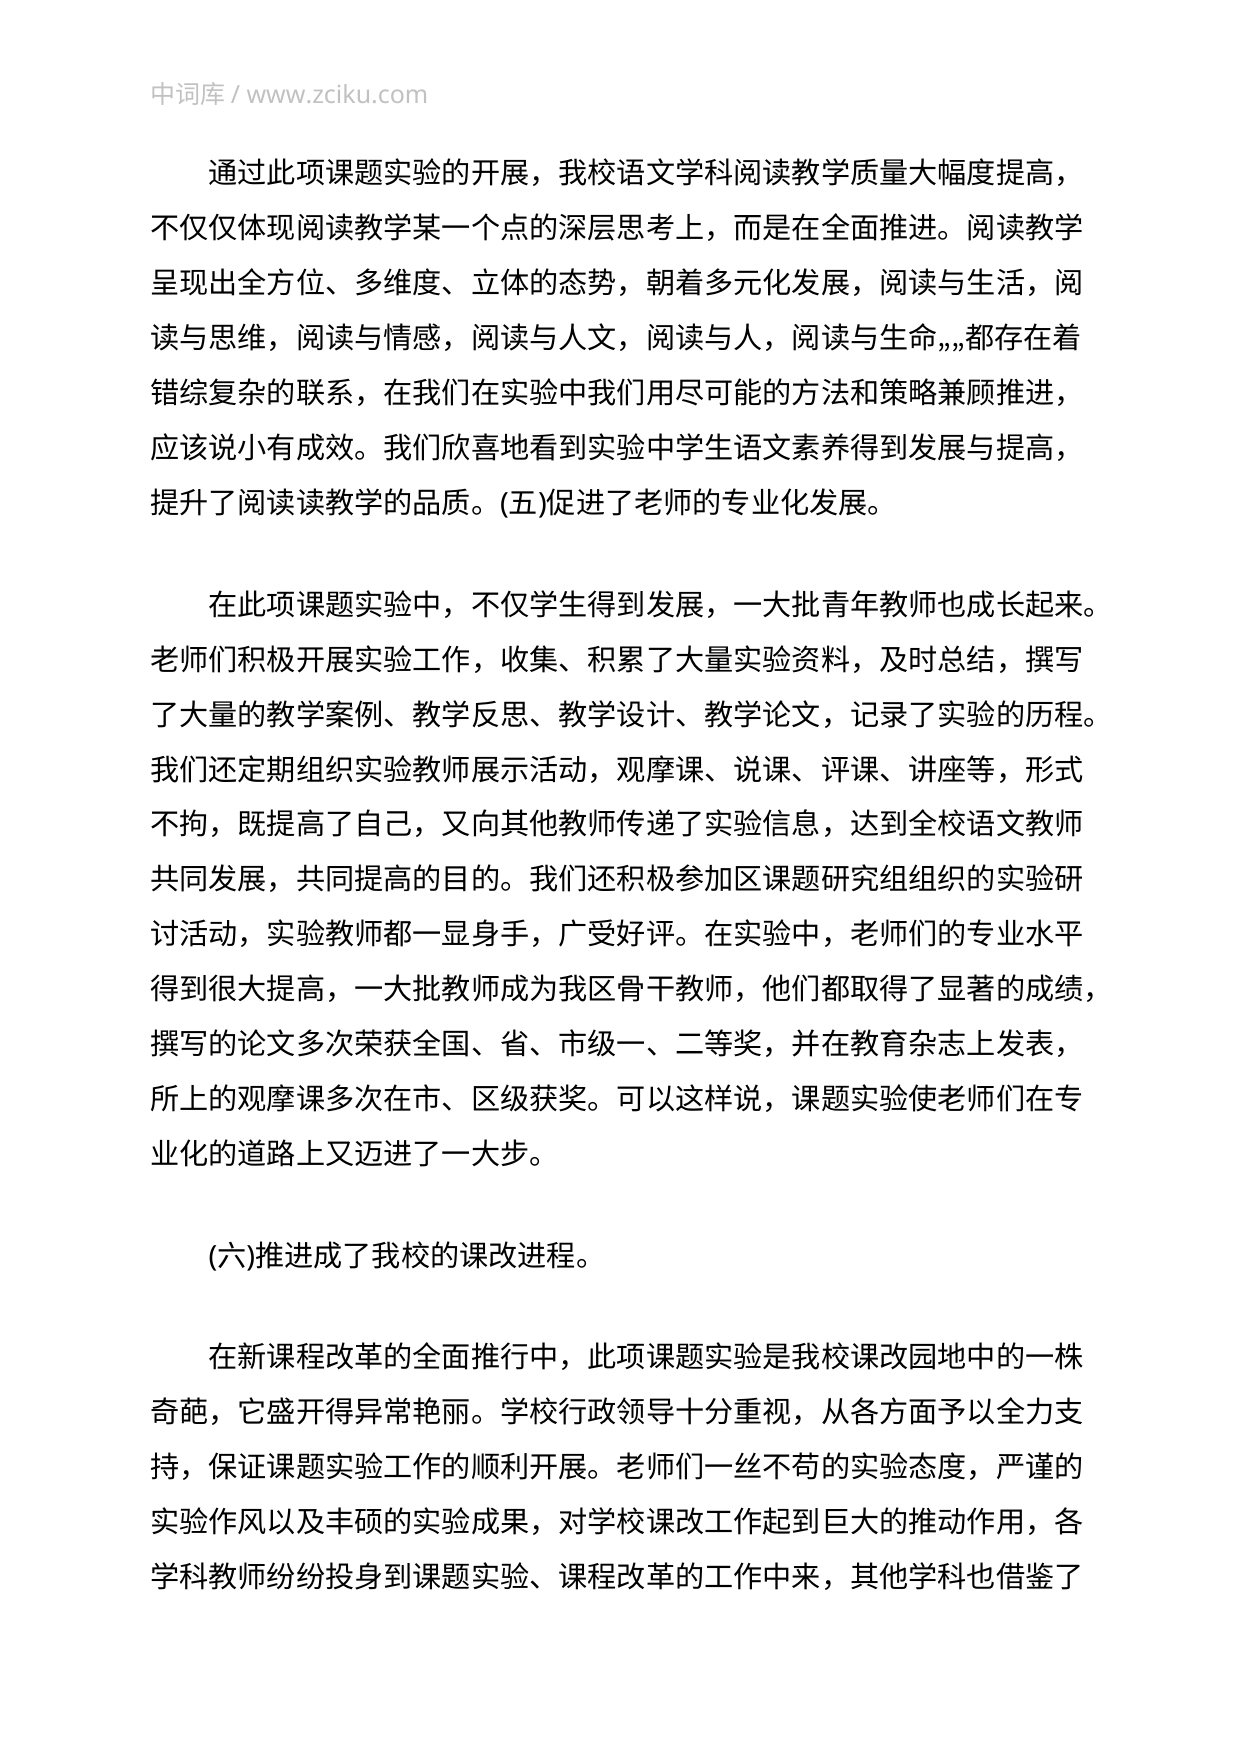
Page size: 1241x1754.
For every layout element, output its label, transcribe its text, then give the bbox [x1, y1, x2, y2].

text (六)推进成了我校的课改进程。 [150, 1232, 1090, 1274]
text 通过此项课题实验的开展，我校语文学科阅读教学质量大幅度提高，不仅仅体现阅读教学某一个点的深层思考上，而是在全面推进。阅读教学呈现出全方位、多维度、立体的态势，朝着多元化发展，阅读与生活，阅读与思维，阅读与情感，阅读与人文，阅读与人，阅读与生命„„都存在着错综复杂的联系，在我们在实验中我们用尽可能的方法和策略兼顾推进，应该说小有成效。我们欣喜地看到实验中学生语文素养得到发展与提高，提升了阅读读教学的品质。(五)促进了老师的专业化发展。 [150, 150, 1090, 522]
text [150, 1334, 1090, 1596]
text 在此项课题实验中，不仅学生得到发展，一大批青年教师也成长起来。老师们积极开展实验工作，收集、积累了大量实验资料，及时总结，撰写了大量的教学案例、教学反思、教学设计、教学论文，记录了实验的历程。我们还定期组织实验教师展示活动，观摩课、说课、评课、讲座等，形式不拘，既提高了自己，又向其他教师传递了实验信息，达到全校语文教师共同发展，共同提高的目的。我们还积极参加区课题研究组组织的实验研讨活动，实验教师都一显身手，广受好评。在实验中，老师们的专业水平得到很大提高，一大批教师成为我区骨干教师，他们都取得了显著的成绩，撰写的论文多次荣获全国、省、市级一、二等奖，并在教育杂志上发表，所上的观摩课多次在市、区级获奖。可以这样说，课题实验使老师们在专业化的道路上又迈进了一大步。 [150, 581, 1090, 1173]
